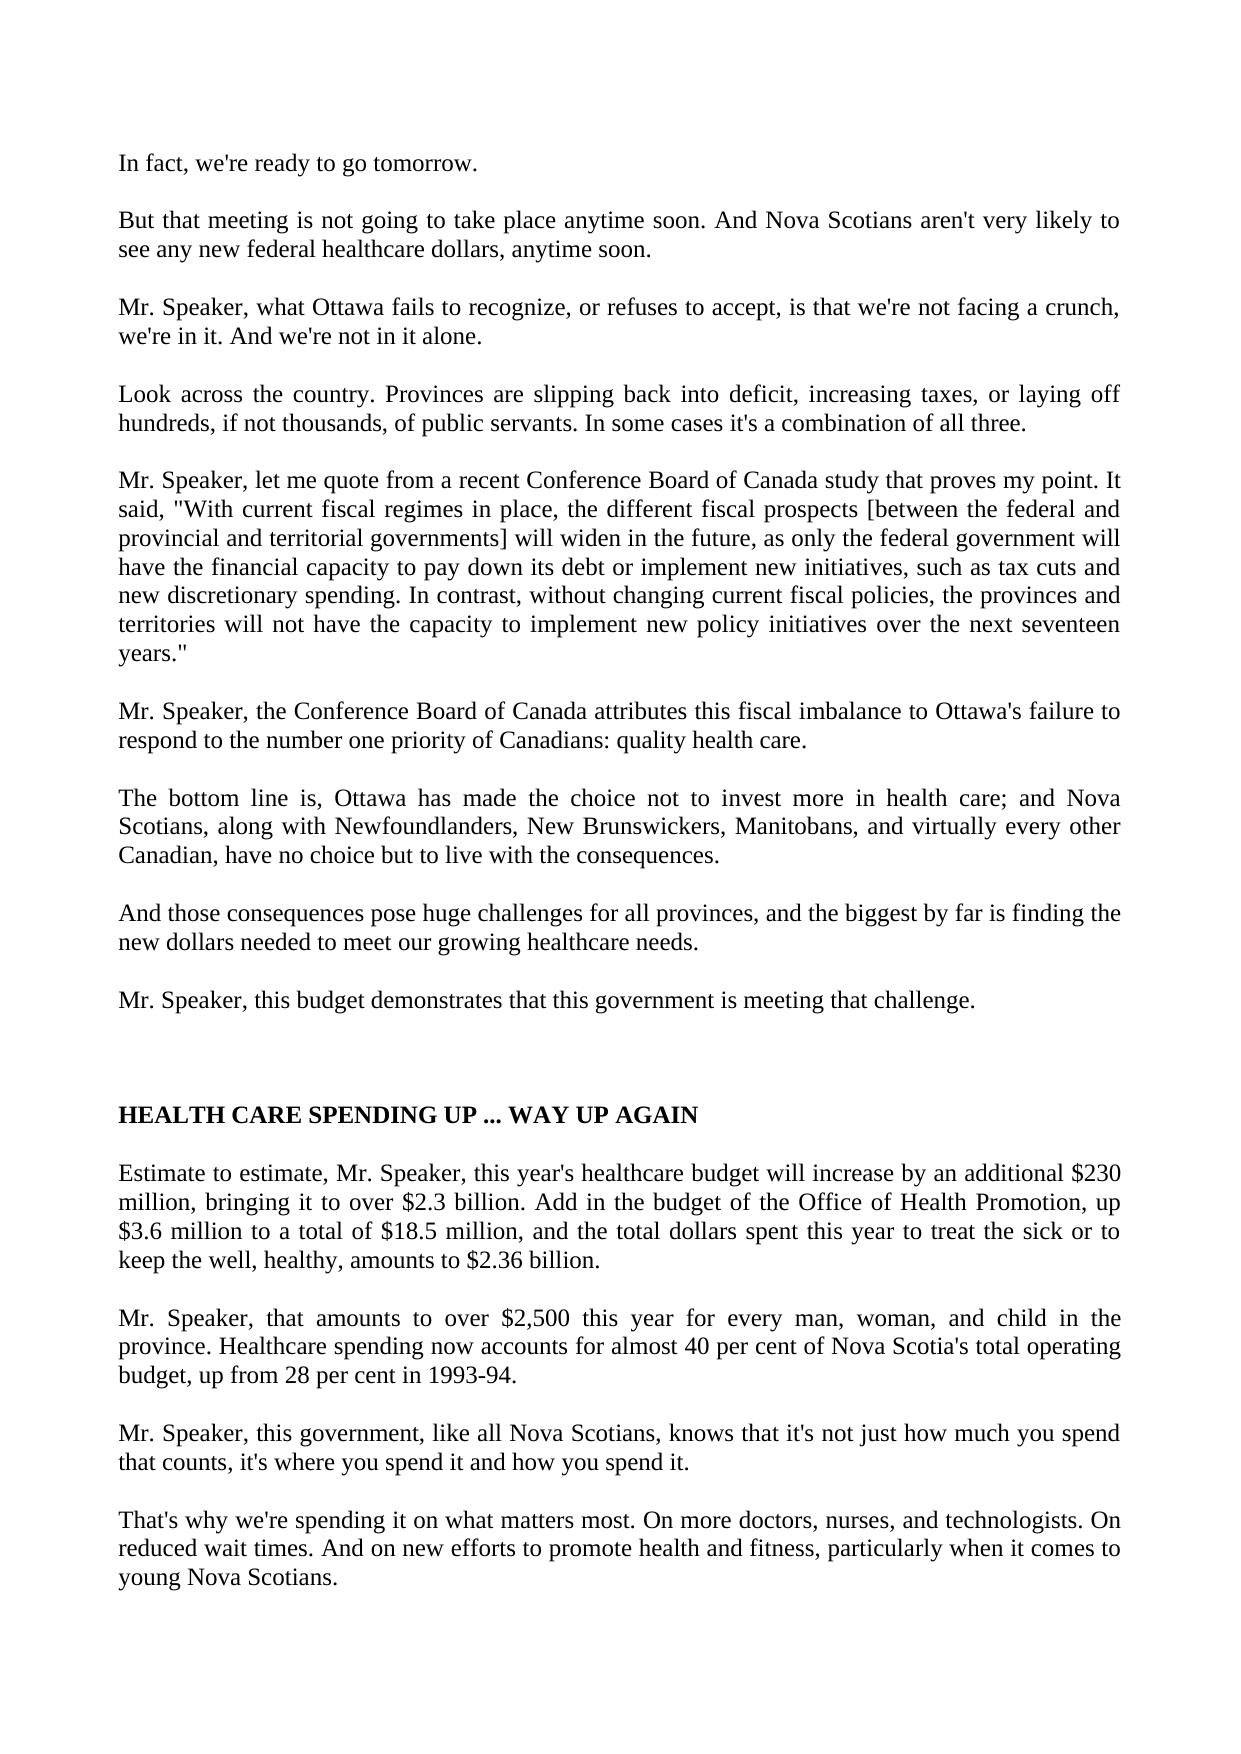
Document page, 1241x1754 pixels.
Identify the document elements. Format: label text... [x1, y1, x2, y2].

text That's why we're spending it on what matters most. On more doctors, nurses, and technologists. On reduced wait times. And on new efforts to promote health and fitness, particularly when it comes to young Nova Scotians. [118, 1505, 1122, 1591]
text In fact, we're ready to go tomorrow. [118, 148, 1122, 176]
text Mr. Speaker, what Ottawa fails to recognize, or refuses to accept, is that we're not facing a crunch, we're in it. And we're not in it alone. [118, 292, 1122, 350]
text Mr. Speaker, this government, like all Nova Scotians, knows that it's not just how much you spend that counts, it's where you spend it and how you spend it. [118, 1418, 1122, 1476]
text Mr. Speaker, let me quote from a recent Conference Board of Canada study that proves my point. It said, "With current fiscal regimes in place, the different fiscal prospects [between the federal and provincial and territorial governments] will widen in the future, as only the federal government will have the financial capacity to pay down its debt or implement new initiatives, such as tax cuts and new discretionary spending. In contrast, without changing current fiscal policies, the provinces and territories will not have the capacity to implement new policy initiatives over the next seventeen years." [118, 466, 1122, 667]
text Health care spending up ... way up again [118, 1101, 1122, 1129]
text But that meeting is not going to take place anytime soon. And Nova Scotians aren't very likely to see any new federal healthcare dollars, anytime soon. [118, 206, 1122, 263]
text The bottom line is, Ottawa has made the choice not to invest more in health care; and Nova Scotians, along with Newfoundlanders, New Brunswickers, Manitobans, and virtually every other Canadian, have no choice but to live with the consequences. [118, 783, 1122, 869]
text Mr. Speaker, that amounts to over $2,500 this year for every man, woman, and child in the province. Healthcare spending now accounts for almost 40 per cent of Nova Scotia's total operating budget, up from 28 per cent in 1993-94. [118, 1303, 1122, 1389]
text Estimate to estimate, Mr. Speaker, this year's healthcare budget will increase by an additional $230 million, bringing it to over $2.3 billion. Add in the budget of the Office of Health Promotion, up $3.6 million to a total of $18.5 million, and the total dollars spent this year to treat the sick or to keep the well, healthy, amounts to $2.36 billion. [118, 1158, 1122, 1273]
text Mr. Speaker, the Conference Board of Canada attributes this fiscal imbalance to Ottawa's failure to respond to the number one priority of Canadians: quality health care. [118, 696, 1122, 753]
text Look across the country. Provinces are slipping back into deficit, increasing taxes, or laying off hundreds, if not thousands, of public servants. In some cases it's a combination of all three. [118, 379, 1122, 436]
text And those consequences pose huge challenges for all provinces, and the biggest by far is finding the new dollars needed to meet our growing healthcare needs. [118, 898, 1122, 956]
text Mr. Speaker, this budget demonstrates that this government is meeting that challenge. [118, 985, 1122, 1013]
